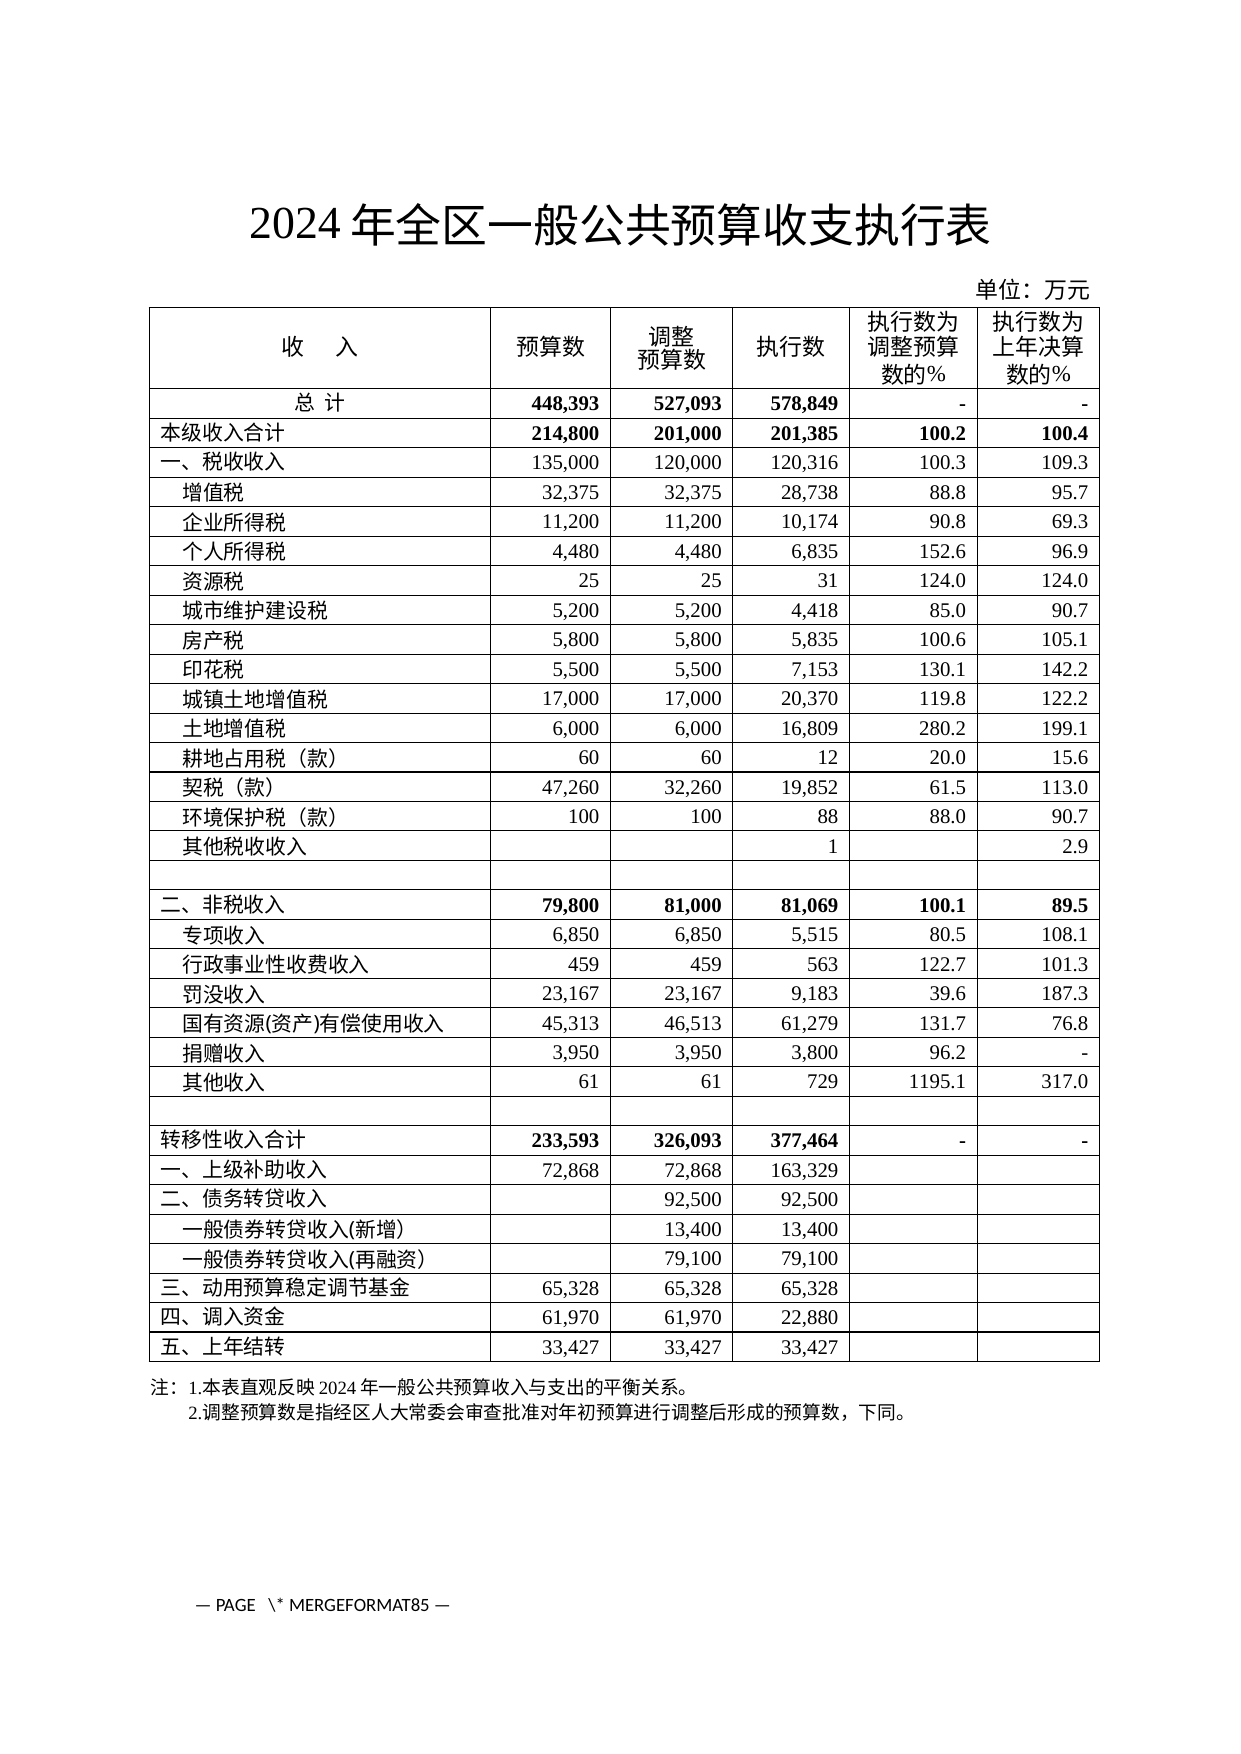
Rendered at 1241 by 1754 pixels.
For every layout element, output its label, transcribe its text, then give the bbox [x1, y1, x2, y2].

table_cell 32,375 [491, 478, 610, 506]
table_cell - [978, 389, 1099, 418]
table_cell [611, 1097, 732, 1125]
table_cell [978, 1303, 1099, 1331]
table_cell 23,167 [491, 979, 610, 1007]
table_cell [733, 861, 849, 889]
table_cell 459 [491, 949, 610, 978]
table_cell 一般债券转贷收入(新增） [150, 1215, 490, 1243]
table_cell 69.3 [978, 507, 1099, 536]
table_cell 326,093 [611, 1126, 732, 1154]
table_cell 46,513 [611, 1008, 732, 1037]
table_cell 5,500 [491, 655, 610, 683]
table_cell 增值税 [150, 478, 490, 506]
table_cell 契税（款） [150, 773, 490, 801]
table_cell 资源税 [150, 566, 490, 594]
table_cell 79,100 [733, 1244, 849, 1272]
table_cell 96.2 [850, 1038, 977, 1066]
table_cell 国有资源(资产)有偿使用收入 [150, 1008, 490, 1037]
table_cell 233,593 [491, 1126, 610, 1154]
table_cell 108.1 [978, 920, 1099, 948]
table_cell 92,500 [611, 1185, 732, 1213]
table_cell 22,880 [733, 1303, 849, 1331]
table_cell 本级收入合计 [150, 419, 490, 447]
table_cell 61 [611, 1067, 732, 1096]
table_cell [978, 861, 1099, 889]
table_header 执行数为调整预算数的% [850, 308, 977, 388]
table_cell 15.6 [978, 743, 1099, 771]
table_cell 23,167 [611, 979, 732, 1007]
table_cell 3,950 [611, 1038, 732, 1066]
table_cell 其他收入 [150, 1067, 490, 1096]
table_cell 101.3 [978, 949, 1099, 978]
table_cell 163,329 [733, 1156, 849, 1184]
table_cell 1 [733, 831, 849, 860]
table_cell 131.7 [850, 1008, 977, 1037]
table_cell 47,260 [491, 773, 610, 801]
table_cell [491, 1185, 610, 1213]
table_cell 199.1 [978, 714, 1099, 742]
table_cell 60 [491, 743, 610, 771]
table_cell 4,418 [733, 596, 849, 624]
table_cell 5,500 [611, 655, 732, 683]
table_cell 81,069 [733, 890, 849, 919]
table_cell 201,000 [611, 419, 732, 447]
table_cell [850, 1274, 977, 1302]
table_cell 448,393 [491, 389, 610, 418]
table_cell 5,800 [491, 625, 610, 653]
table_cell 81,000 [611, 890, 732, 919]
table_cell 100.4 [978, 419, 1099, 447]
table_cell [150, 861, 490, 889]
table_cell 119.8 [850, 684, 977, 712]
table_cell 61,279 [733, 1008, 849, 1037]
table_cell 四、调入资金 [150, 1303, 490, 1331]
table_cell 5,515 [733, 920, 849, 948]
table_cell 100.1 [850, 890, 977, 919]
table_cell 3,950 [491, 1038, 610, 1066]
table_cell 耕地占用税（款） [150, 743, 490, 771]
table_cell 120,000 [611, 448, 732, 477]
table_cell 33,427 [611, 1333, 732, 1361]
table_cell 45,313 [491, 1008, 610, 1037]
table_cell 135,000 [491, 448, 610, 477]
table_cell 120,316 [733, 448, 849, 477]
table_cell 65,328 [611, 1274, 732, 1302]
table_cell 环境保护税（款） [150, 802, 490, 830]
table_cell 19,852 [733, 773, 849, 801]
table_cell 行政事业性收费收入 [150, 949, 490, 978]
table_cell 20.0 [850, 743, 977, 771]
text 2024年全区一般公共预算收支执行表 [151, 189, 1089, 255]
table_cell 转移性收入合计 [150, 1126, 490, 1154]
table_cell 72,868 [611, 1156, 732, 1184]
table_cell 100.3 [850, 448, 977, 477]
table_header 执行数为上年决算数的% [978, 308, 1099, 388]
table_cell [978, 1244, 1099, 1272]
table_cell 4,480 [611, 537, 732, 565]
text 注：1.本表直观反映2024年一般公共预算收入与支出的平衡关系。 [151, 1374, 1089, 1399]
table_cell [850, 1156, 977, 1184]
table_cell [491, 1097, 610, 1125]
table_cell 187.3 [978, 979, 1099, 1007]
table_cell 33,427 [491, 1333, 610, 1361]
table_cell 61,970 [491, 1303, 610, 1331]
table_cell [850, 1303, 977, 1331]
table_cell [978, 1097, 1099, 1125]
table_cell 100.6 [850, 625, 977, 653]
table_header 调整 预算数 [611, 308, 732, 388]
table_cell 25 [611, 566, 732, 594]
table_cell [850, 1333, 977, 1361]
table_header 预算数 [491, 308, 610, 388]
table_cell [733, 1097, 849, 1125]
table_cell 13,400 [611, 1215, 732, 1243]
table_cell 房产税 [150, 625, 490, 653]
table_cell 其他税收收入 [150, 831, 490, 860]
table_cell 90.7 [978, 596, 1099, 624]
table_cell 65,328 [491, 1274, 610, 1302]
table_cell 201,385 [733, 419, 849, 447]
table_cell 377,464 [733, 1126, 849, 1154]
table_header 执行数 [733, 308, 849, 388]
table_cell 7,153 [733, 655, 849, 683]
table_cell [978, 1185, 1099, 1213]
table_cell 二、债务转贷收入 [150, 1185, 490, 1213]
table_cell [850, 831, 977, 860]
table_cell 6,000 [491, 714, 610, 742]
table_cell 印花税 [150, 655, 490, 683]
table_cell [978, 1215, 1099, 1243]
table_cell 89.5 [978, 890, 1099, 919]
table_cell 122.2 [978, 684, 1099, 712]
table_cell [850, 1215, 977, 1243]
table_cell 317.0 [978, 1067, 1099, 1096]
table_cell 214,800 [491, 419, 610, 447]
table_cell 11,200 [611, 507, 732, 536]
table_cell 88 [733, 802, 849, 830]
table_cell 企业所得税 [150, 507, 490, 536]
table_cell 17,000 [491, 684, 610, 712]
table_cell 一、上级补助收入 [150, 1156, 490, 1184]
table_cell 12 [733, 743, 849, 771]
table_cell 280.2 [850, 714, 977, 742]
table_cell 6,850 [491, 920, 610, 948]
table_cell 60 [611, 743, 732, 771]
table_cell [850, 1185, 977, 1213]
table_cell 578,849 [733, 389, 849, 418]
table_cell [150, 1097, 490, 1125]
table_cell 563 [733, 949, 849, 978]
table_cell 5,200 [611, 596, 732, 624]
table_cell 79,100 [611, 1244, 732, 1272]
table_header 收 入 [150, 308, 490, 388]
table_cell [491, 861, 610, 889]
table_cell 39.6 [850, 979, 977, 1007]
table_cell 1195.1 [850, 1067, 977, 1096]
table_cell - [850, 1126, 977, 1154]
table_cell 122.7 [850, 949, 977, 978]
table_cell 88.8 [850, 478, 977, 506]
table_cell 61 [491, 1067, 610, 1096]
table_cell 2.9 [978, 831, 1099, 860]
table_cell 10,174 [733, 507, 849, 536]
table_cell 80.5 [850, 920, 977, 948]
table_cell 13,400 [733, 1215, 849, 1243]
table_cell 142.2 [978, 655, 1099, 683]
table_cell 二、非税收入 [150, 890, 490, 919]
table_cell 总 计 [150, 389, 490, 418]
table_cell [611, 861, 732, 889]
table_cell 城镇土地增值税 [150, 684, 490, 712]
table_cell 9,183 [733, 979, 849, 1007]
table_cell [850, 1244, 977, 1272]
table_cell 152.6 [850, 537, 977, 565]
table_cell 95.7 [978, 478, 1099, 506]
table_cell [491, 1215, 610, 1243]
table_cell 124.0 [850, 566, 977, 594]
table_cell 90.8 [850, 507, 977, 536]
table_cell 88.0 [850, 802, 977, 830]
table_cell 罚没收入 [150, 979, 490, 1007]
text 2.调整预算数是指经区人大常委会审查批准对年初预算进行调整后形成的预算数，下同。 [151, 1399, 1089, 1424]
table_cell [491, 1244, 610, 1272]
table_cell 5,800 [611, 625, 732, 653]
table_cell - [850, 389, 977, 418]
table_cell 90.7 [978, 802, 1099, 830]
table_cell 6,850 [611, 920, 732, 948]
table_cell 4,480 [491, 537, 610, 565]
table_cell [850, 1097, 977, 1125]
table_cell 5,200 [491, 596, 610, 624]
table_cell [978, 1156, 1099, 1184]
table_cell 85.0 [850, 596, 977, 624]
table_cell 130.1 [850, 655, 977, 683]
table_cell 109.3 [978, 448, 1099, 477]
table_cell 92,500 [733, 1185, 849, 1213]
table_cell 76.8 [978, 1008, 1099, 1037]
table_cell 捐赠收入 [150, 1038, 490, 1066]
table_cell 100 [491, 802, 610, 830]
table_cell - [978, 1038, 1099, 1066]
table_cell [978, 1274, 1099, 1302]
table_cell 527,093 [611, 389, 732, 418]
table_cell [850, 861, 977, 889]
table_cell 11,200 [491, 507, 610, 536]
table_cell 61,970 [611, 1303, 732, 1331]
table_cell 土地增值税 [150, 714, 490, 742]
table_cell 25 [491, 566, 610, 594]
table_cell [978, 1333, 1099, 1361]
table_cell [611, 831, 732, 860]
table_cell 三、动用预算稳定调节基金 [150, 1274, 490, 1302]
table_cell 五、上年结转 [150, 1333, 490, 1361]
table_cell [491, 831, 610, 860]
text 单位：万元 [151, 265, 1089, 307]
table_cell 32,260 [611, 773, 732, 801]
table_cell 96.9 [978, 537, 1099, 565]
table_cell 20,370 [733, 684, 849, 712]
table_cell 5,835 [733, 625, 849, 653]
table_cell 城市维护建设税 [150, 596, 490, 624]
table_cell 17,000 [611, 684, 732, 712]
table_cell - [978, 1126, 1099, 1154]
table_cell 72,868 [491, 1156, 610, 1184]
table_cell 28,738 [733, 478, 849, 506]
table_cell 3,800 [733, 1038, 849, 1066]
table_cell 459 [611, 949, 732, 978]
table_cell 100 [611, 802, 732, 830]
table_cell 个人所得税 [150, 537, 490, 565]
table_cell 一般债券转贷收入(再融资） [150, 1244, 490, 1272]
table_cell 61.5 [850, 773, 977, 801]
table_cell 105.1 [978, 625, 1099, 653]
table_cell 32,375 [611, 478, 732, 506]
table_cell 专项收入 [150, 920, 490, 948]
table_cell 65,328 [733, 1274, 849, 1302]
table_cell 124.0 [978, 566, 1099, 594]
table_cell 100.2 [850, 419, 977, 447]
table_cell 729 [733, 1067, 849, 1096]
table_cell 6,835 [733, 537, 849, 565]
table_cell 一、税收收入 [150, 448, 490, 477]
table_cell 113.0 [978, 773, 1099, 801]
table_cell 79,800 [491, 890, 610, 919]
table_cell 16,809 [733, 714, 849, 742]
table_cell 31 [733, 566, 849, 594]
table_cell 6,000 [611, 714, 732, 742]
table_cell 33,427 [733, 1333, 849, 1361]
